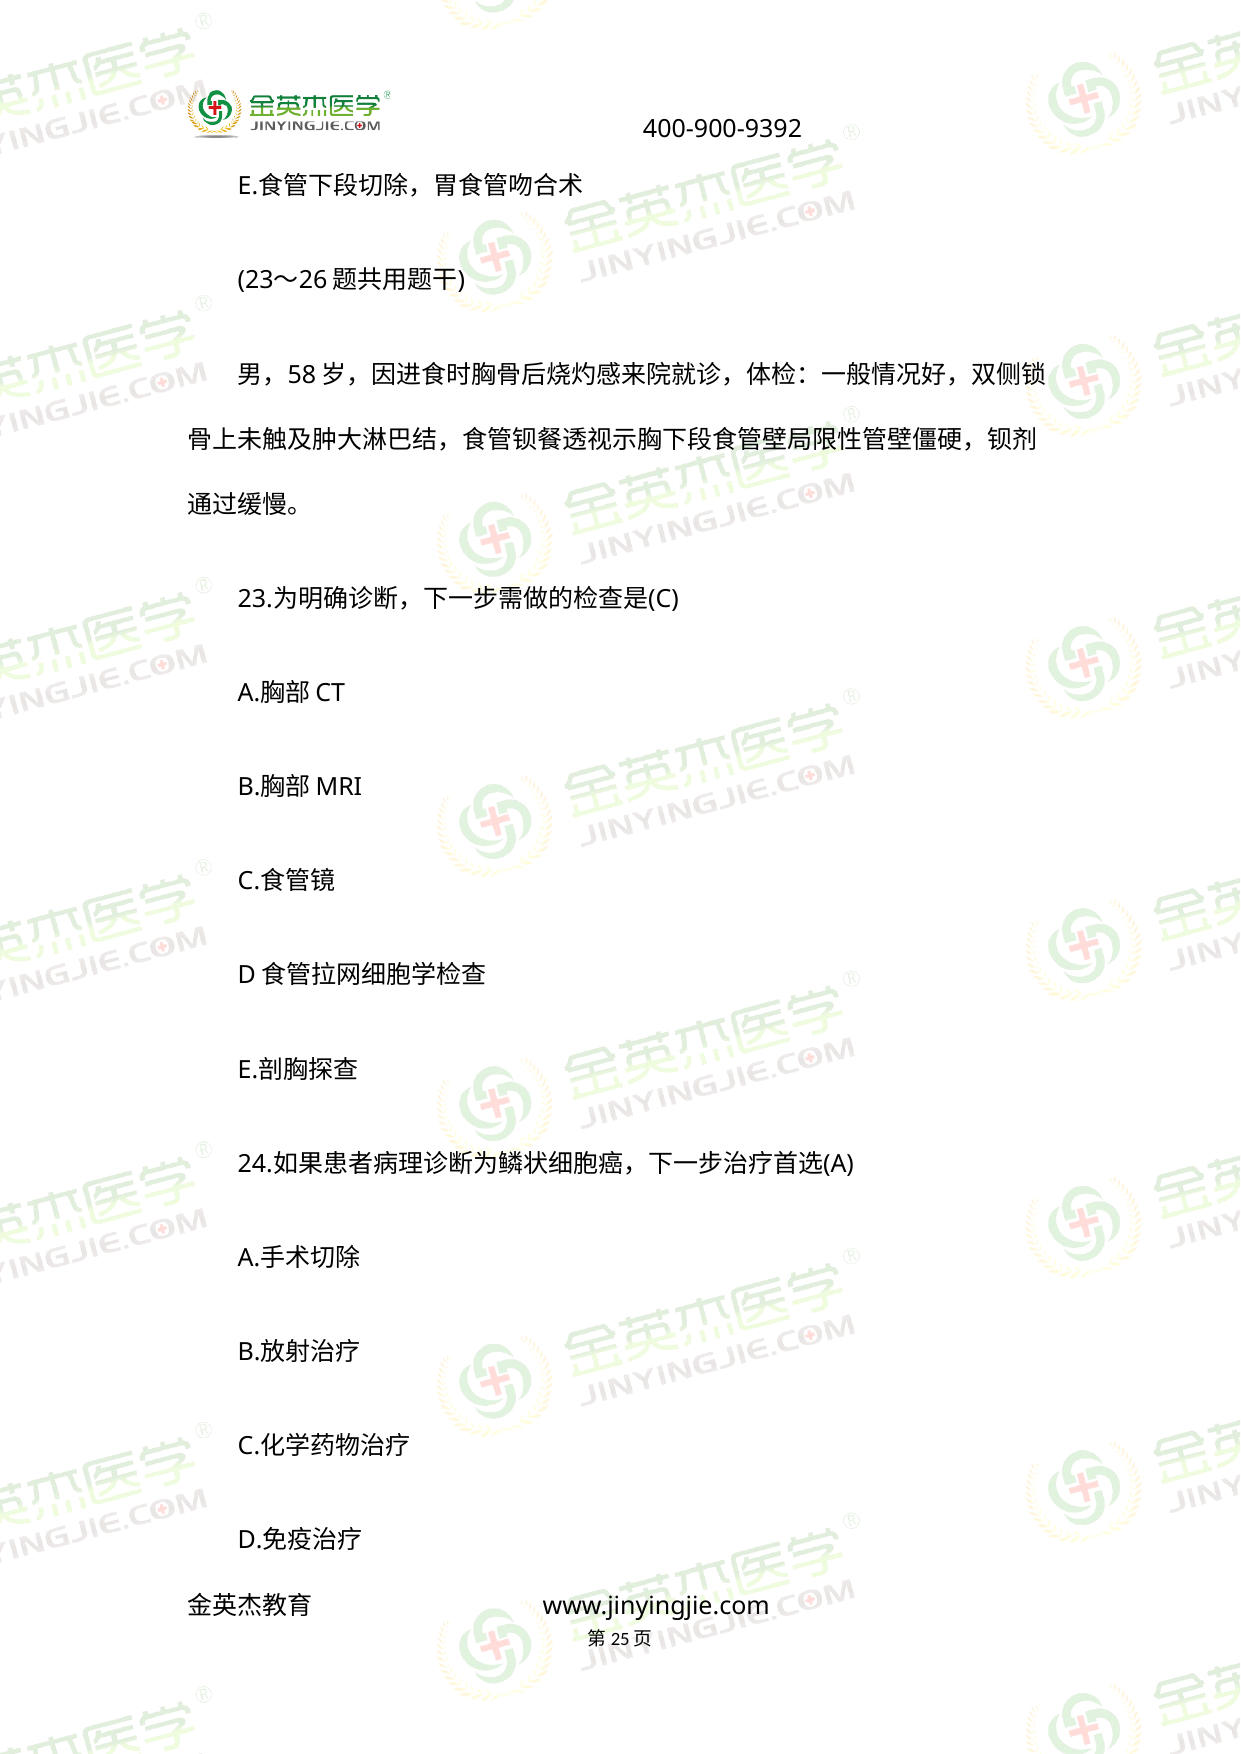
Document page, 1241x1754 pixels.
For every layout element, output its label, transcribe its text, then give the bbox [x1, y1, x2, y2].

text 男，58岁，因进食时胸骨后烧灼感来院就诊，体检：一般情况好，双侧锁骨上未触及肿大淋巴结，食管钡餐透视示胸下段食管壁局限性管壁僵硬，钡剂通过缓慢。 [187, 340, 1053, 535]
text 23.为明确诊断，下一步需做的检查是(C) [187, 564, 1053, 629]
text A.胸部CT [187, 658, 1053, 723]
text 24.如果患者病理诊断为鳞状细胞癌，下一步治疗首选(A) [187, 1129, 1053, 1194]
picture [187, 90, 390, 138]
text C.化学药物治疗 [187, 1411, 1053, 1476]
text (23～26题共用题干) [187, 246, 1053, 311]
text D.免疫治疗 [187, 1506, 1053, 1571]
text D食管拉网细胞学检查 [187, 941, 1053, 1006]
text B.放射治疗 [187, 1317, 1053, 1382]
text E.剖胸探查 [187, 1035, 1053, 1100]
text E.食管下段切除，胃食管吻合术 [187, 151, 1053, 216]
text B.胸部MRI [187, 752, 1053, 817]
text A.手术切除 [187, 1223, 1053, 1288]
text C.食管镜 [187, 846, 1053, 911]
